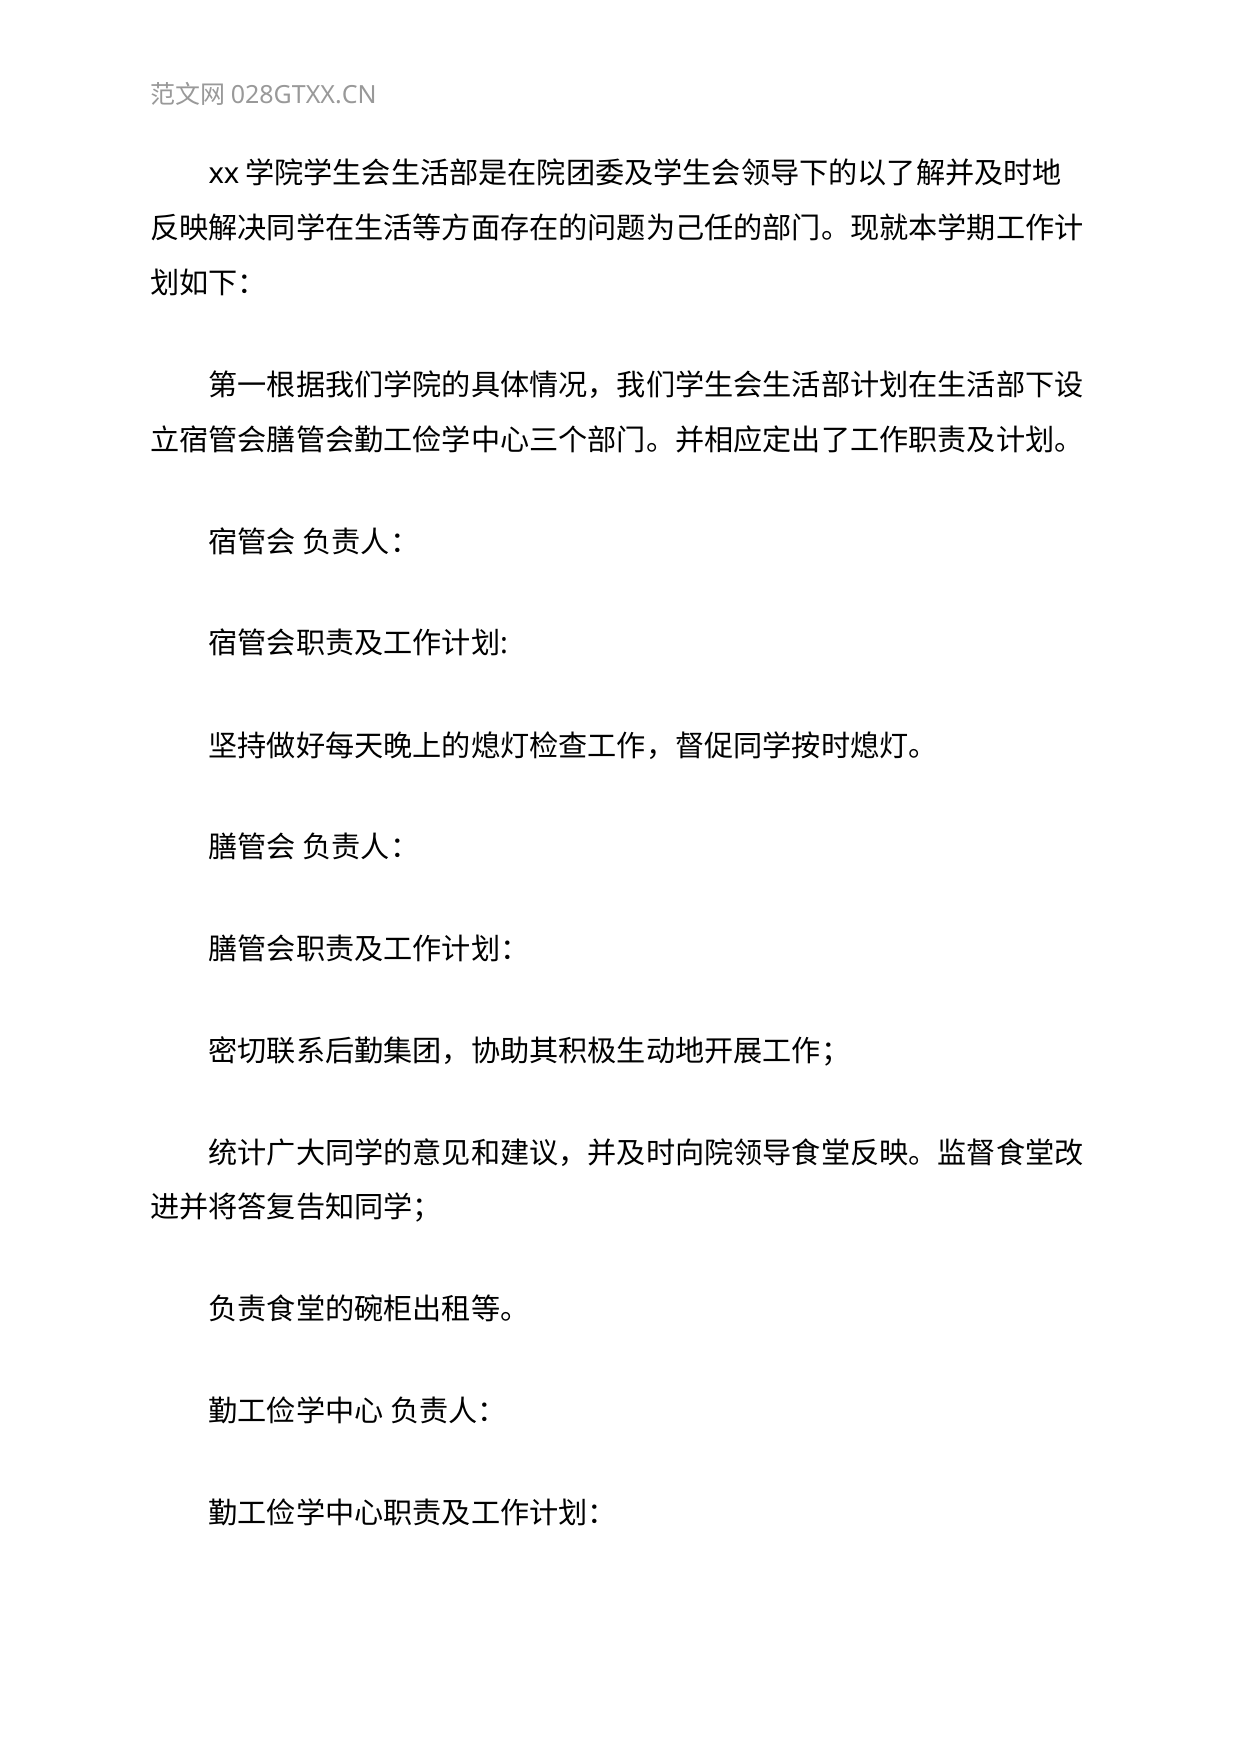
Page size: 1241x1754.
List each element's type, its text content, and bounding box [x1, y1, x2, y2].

text 负责食堂的碗柜出租等。 [150, 1286, 1090, 1328]
text 膳管会 负责人： [150, 824, 1090, 866]
text 统计广大同学的意见和建议，并及时向院领导食堂反映。监督食堂改进并将答复告知同学； [150, 1129, 1090, 1226]
text 膳管会职责及工作计划： [150, 926, 1090, 968]
text 第一根据我们学院的具体情况，我们学生会生活部计划在生活部下设立宿管会膳管会勤工俭学中心三个部门。并相应定出了工作职责及计划。 [150, 362, 1090, 459]
text 宿管会 负责人： [150, 518, 1090, 561]
text 勤工俭学中心职责及工作计划： [150, 1489, 1090, 1532]
text 宿管会职责及工作计划: [150, 620, 1090, 662]
text xx学院学生会生活部是在院团委及学生会领导下的以了解并及时地反映解决同学在生活等方面存在的问题为己任的部门。现就本学期工作计划如下： [150, 150, 1090, 302]
text 勤工俭学中心 负责人： [150, 1388, 1090, 1430]
text 密切联系后勤集团，协助其积极生动地开展工作； [150, 1027, 1090, 1070]
text 坚持做好每天晚上的熄灯检查工作，督促同学按时熄灯。 [150, 722, 1090, 764]
